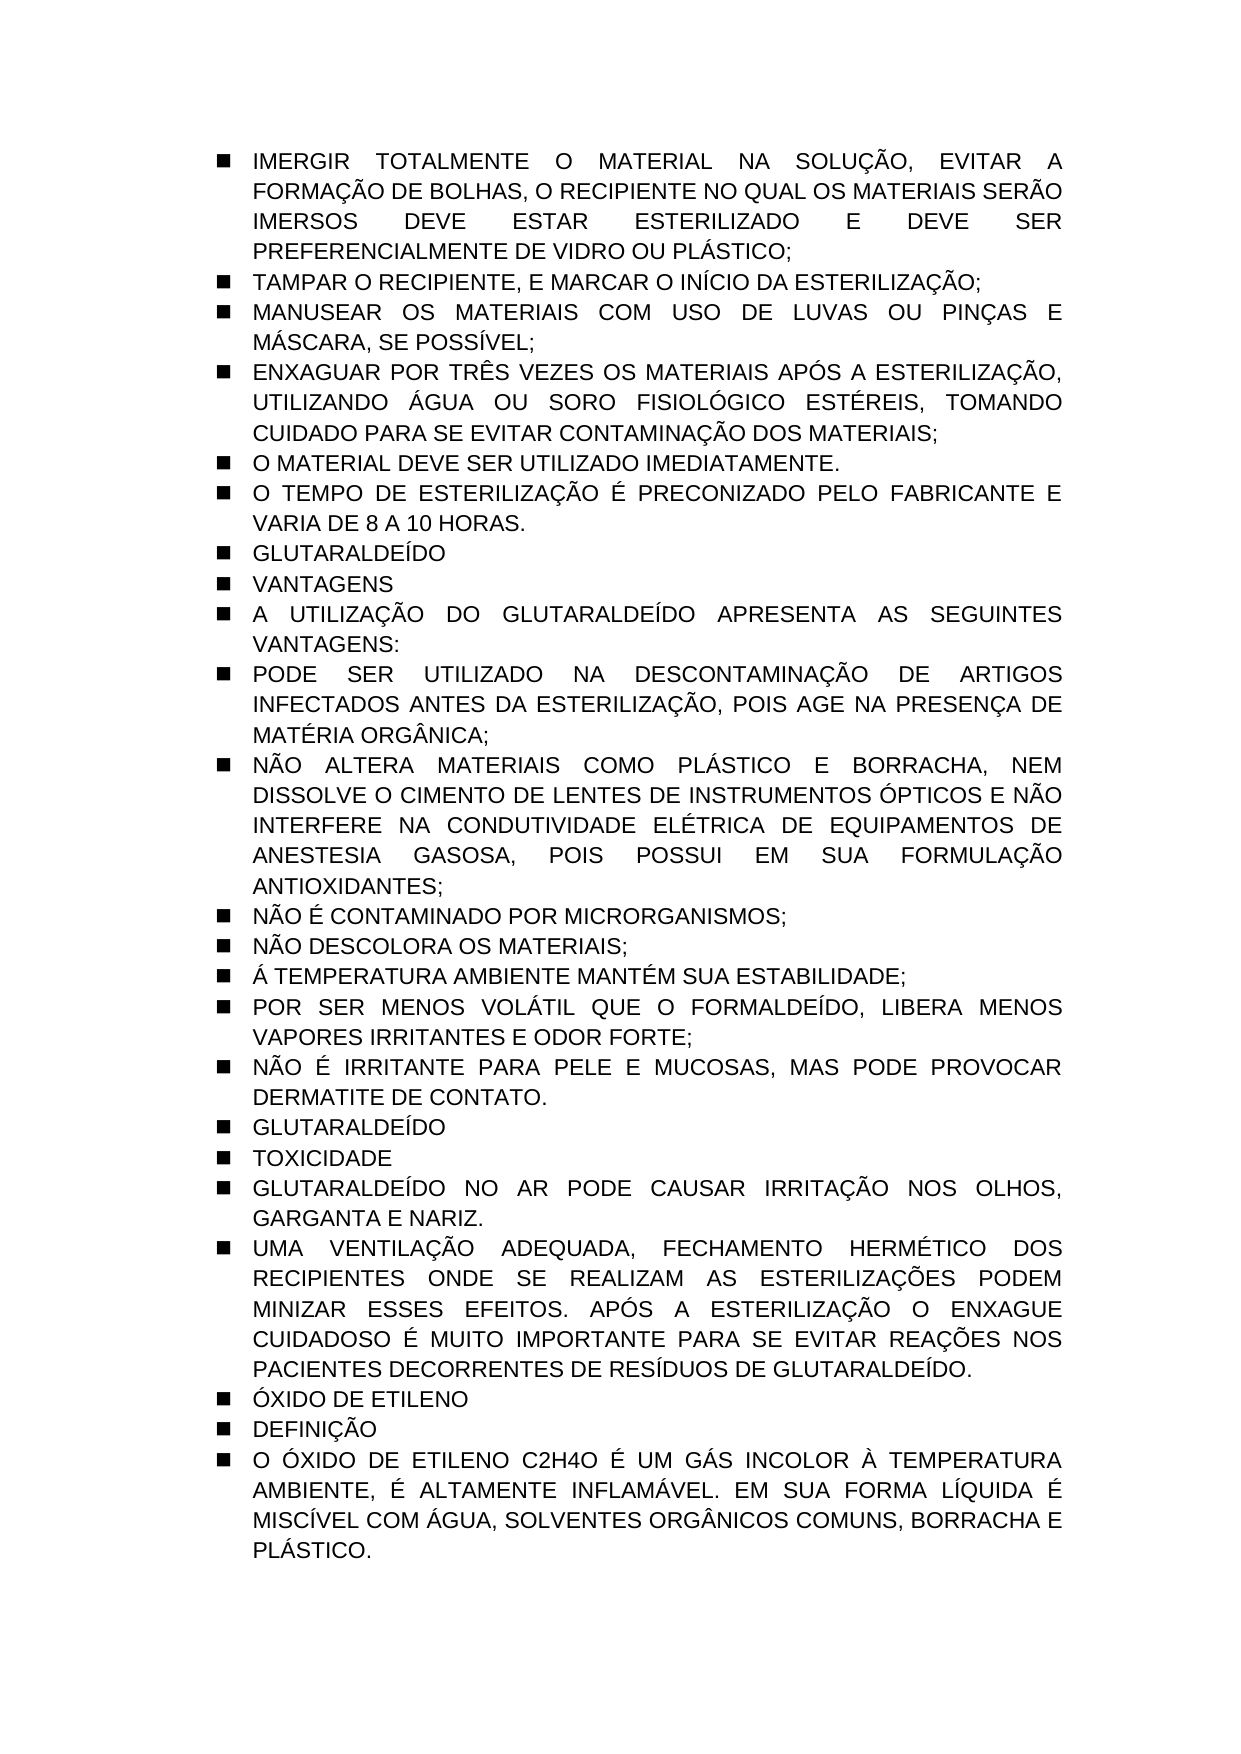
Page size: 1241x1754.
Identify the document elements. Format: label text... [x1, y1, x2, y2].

list Pode ser utilizado na descontaminação de artigos infectados antes da esterilização, pois age na presença de matéria orgânica; [215, 661, 1063, 748]
list Não altera materiais como plástico e borracha, nem dissolve o cimento de lentes de instrumentos ópticos e não interfere na condutividade elétrica de equipamentos de anestesia gasosa, pois possui em sua formulação antioxidantes; [215, 752, 1063, 899]
list não é irritante para pele e mucosas, mas pode provocar dermatite de contato. [215, 1054, 1063, 1110]
list GLUTARALDEÍDO [215, 1114, 1063, 1141]
list Definição [215, 1416, 1063, 1443]
list A utilização do glutaraldeído apresenta as seguintes vantagens: [215, 601, 1063, 657]
list Imergir totalmente o material na solução, evitar a formação de bolhas, o recipiente no qual os materiais serão imersos deve estar esterilizado e deve ser preferencialmente de vidro ou plástico; [215, 148, 1063, 264]
list Glutaraldeído no ar pode causar irritação nos olhos, garganta e nariz. [215, 1175, 1063, 1231]
list Á temperatura ambiente mantém sua estabilidade; [215, 963, 1063, 989]
list Tampar o recipiente, e marcar o início da esterilização; [215, 268, 1063, 295]
list O material deve ser utilizado imediatamente. [215, 450, 1063, 476]
list Toxicidade [215, 1144, 1063, 1171]
list não descolora os materiais; [215, 933, 1063, 959]
list Manusear os materiais com uso de luvas ou pinças e máscara, se possível; [215, 299, 1063, 355]
list Vantagens [215, 571, 1063, 597]
list O tempo de esterilização é preconizado pelo fabricante e varia de 8 a 10 horas. [215, 480, 1063, 536]
list O óxido de etileno C2H4O é um gás incolor à temperatura ambiente, é altamente inflamável. Em sua forma líquida é miscível com água, solventes orgânicos comuns, borracha e plástico. [215, 1447, 1063, 1563]
list GLUTARALDEÍDO [215, 540, 1063, 567]
list Enxaguar por três vezes os materiais após a esterilização, utilizando água ou soro fisiológico estéreis, tomando cuidado para se evitar contaminação dos materiais; [215, 359, 1063, 446]
list Uma ventilação adequada, fechamento hermético dos recipientes onde se realizam as esterilizações podem minizar esses efeitos. Após a esterilização o enxague cuidadoso é muito importante para se evitar reações nos pacientes decorrentes de resíduos de glutaraldeído. [215, 1235, 1063, 1382]
list por ser menos volátil que o formaldeído, libera menos vapores irritantes e odor forte; [215, 993, 1063, 1050]
list ÓXIDO DE ETILENO [215, 1386, 1063, 1412]
list Não é contaminado por microrganismos; [215, 903, 1063, 929]
